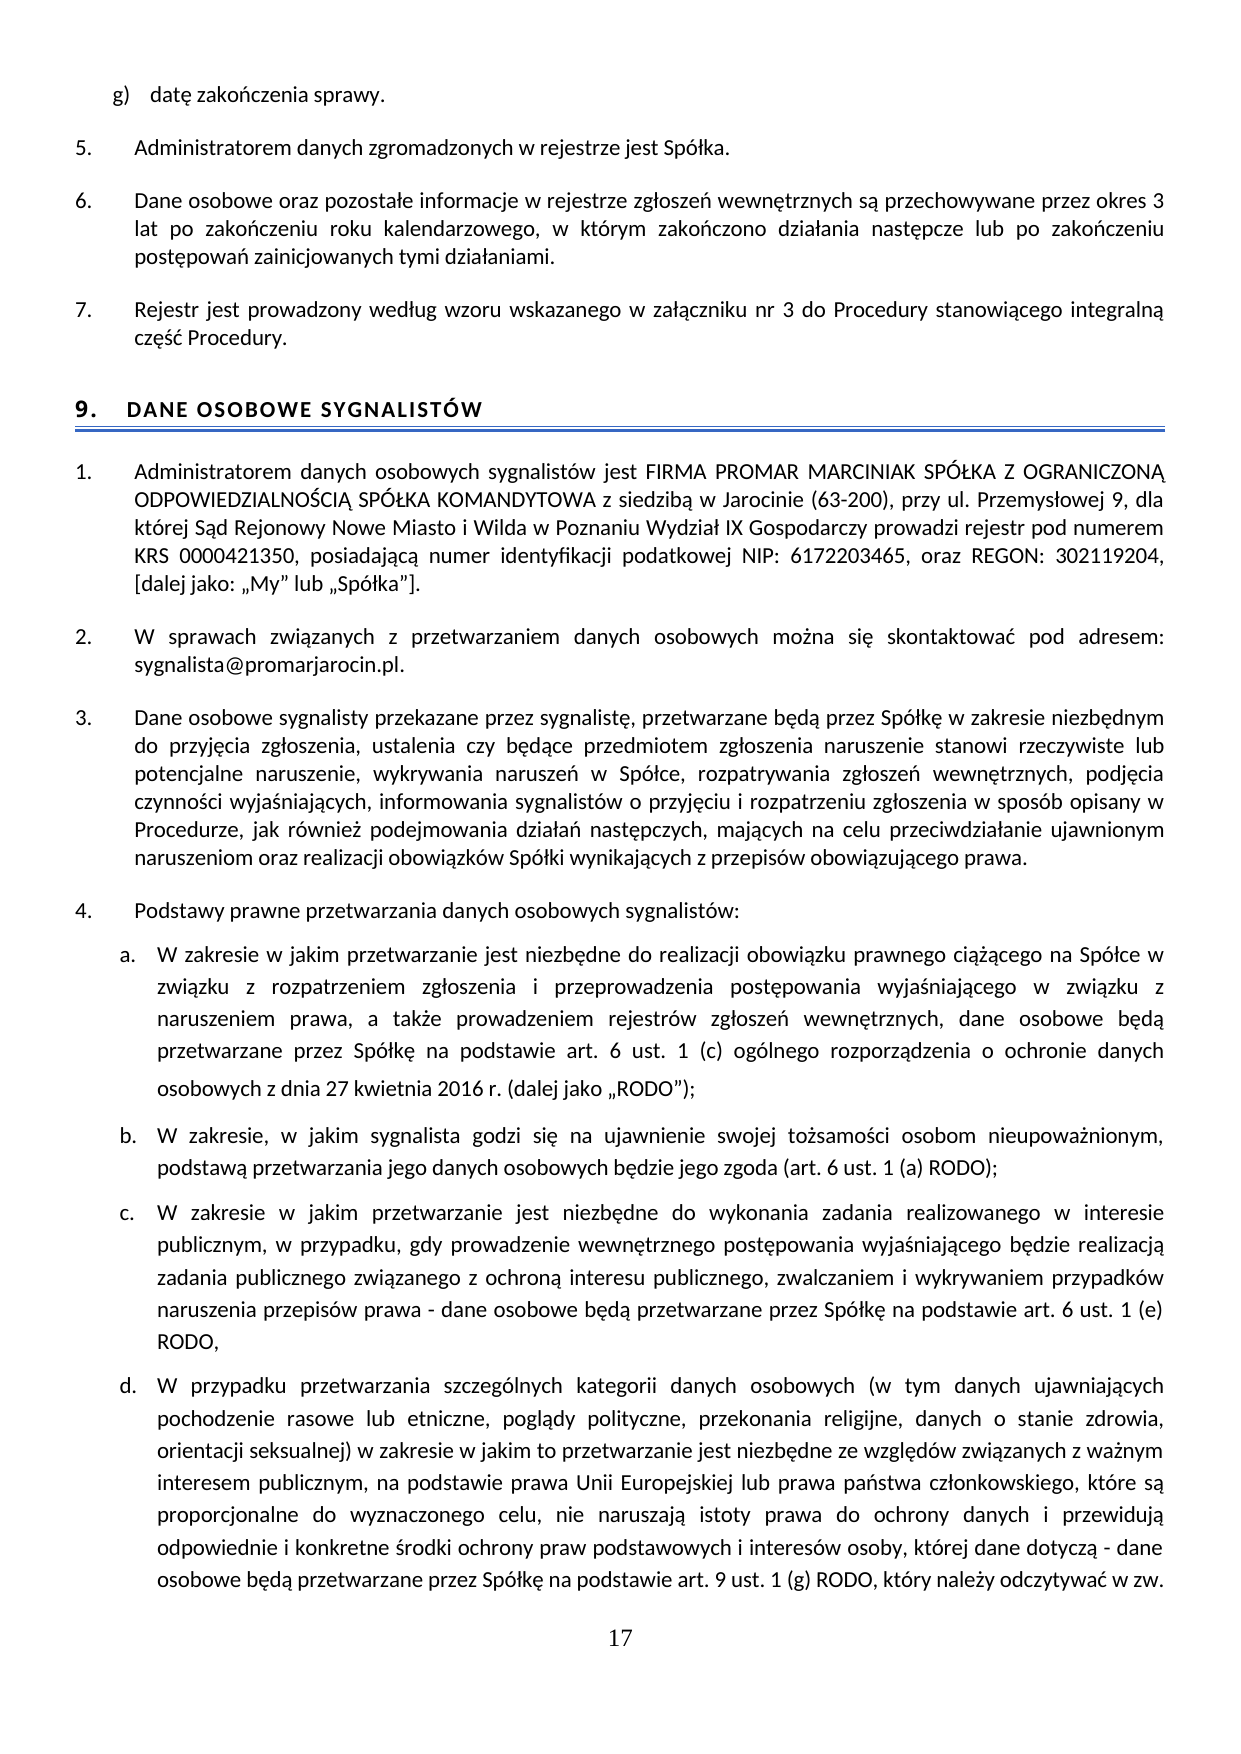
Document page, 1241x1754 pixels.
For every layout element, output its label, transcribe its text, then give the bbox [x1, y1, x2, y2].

list W zakresie w jakim przetwarzanie jest niezbędne do wykonania zadania realizowanego w interesie publicznym, w przypadku, gdy prowadzenie wewnętrznego postępowania wyjaśniającego będzie realizacją zadania publicznego związanego z ochroną interesu publicznego, zwalczaniem i wykrywaniem przypadków naruszenia przepisów prawa - dane osobowe będą przetwarzane przez Spółkę na podstawie art. 6 ust. 1 (e) RODO, [117, 1195, 1167, 1355]
list Dane osobowe oraz pozostałe informacje w rejestrze zgłoszeń wewnętrznych są przechowywane przez okres 3 lat po zakończeniu roku kalendarzowego, w którym zakończono działania następcze lub po zakończeniu postępowań zainicjowanych tymi działaniami. [75, 186, 1165, 270]
list W sprawach związanych z przetwarzaniem danych osobowych można się skontaktować pod adresem: sygnalista@promarjarocin.pl. [75, 622, 1165, 678]
list Administratorem danych zgromadzonych w rejestrze jest Spółka. [75, 133, 1165, 161]
subtitle DANE OSOBOWE SYGNALISTÓW [75, 392, 1165, 426]
list Rejestr jest prowadzony według wzoru wskazanego w załączniku nr 3 do Procedury stanowiącego integralną część Procedury. [75, 295, 1165, 351]
list W zakresie, w jakim sygnalista godzi się na ujawnienie swojej tożsamości osobom nieupoważnionym, podstawą przetwarzania jego danych osobowych będzie jego zgoda (art. 6 ust. 1 (a) RODO); [117, 1118, 1167, 1182]
list Podstawy prawne przetwarzania danych osobowych sygnalistów: [75, 896, 1165, 924]
list Administratorem danych osobowych sygnalistów jest FIRMA PROMAR MARCINIAK SPÓŁKA Z OGRANICZONĄ ODPOWIEDZIALNOŚCIĄ SPÓŁKA KOMANDYTOWA z siedzibą w Jarocinie (63-200), przy ul. Przemysłowej 9, dla której Sąd Rejonowy Nowe Miasto i Wilda w Poznaniu Wydział IX Gospodarczy prowadzi rejestr pod numerem KRS 0000421350, posiadającą numer identyfikacji podatkowej NIP: 6172203465, oraz REGON: 302119204, [dalej jako: „My” lub „Spółka”]. [75, 457, 1165, 597]
list datę zakończenia sprawy. [112, 80, 1165, 108]
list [117, 1368, 1167, 1595]
list Dane osobowe sygnalisty przekazane przez sygnalistę, przetwarzane będą przez Spółkę w zakresie niezbędnym do przyjęcia zgłoszenia, ustalenia czy będące przedmiotem zgłoszenia naruszenie stanowi rzeczywiste lub potencjalne naruszenie, wykrywania naruszeń w Spółce, rozpatrywania zgłoszeń wewnętrznych, podjęcia czynności wyjaśniających, informowania sygnalistów o przyjęciu i rozpatrzeniu zgłoszenia w sposób opisany w Procedurze, jak również podejmowania działań następczych, mających na celu przeciwdziałanie ujawnionym naruszeniom oraz realizacji obowiązków Spółki wynikających z przepisów obowiązującego prawa. [75, 703, 1165, 871]
list W zakresie w jakim przetwarzanie jest niezbędne do realizacji obowiązku prawnego ciążącego na Spółce w związku z rozpatrzeniem zgłoszenia i przeprowadzenia postępowania wyjaśniającego w związku z naruszeniem prawa, a także prowadzeniem rejestrów zgłoszeń wewnętrznych, dane osobowe będą przetwarzane przez Spółkę na podstawie art. 6 ust. 1 (c) ogólnego rozporządzenia o ochronie danych osobowych z dnia 27 kwietnia 2016 r. (dalej jako „RODO”); [117, 938, 1167, 1104]
